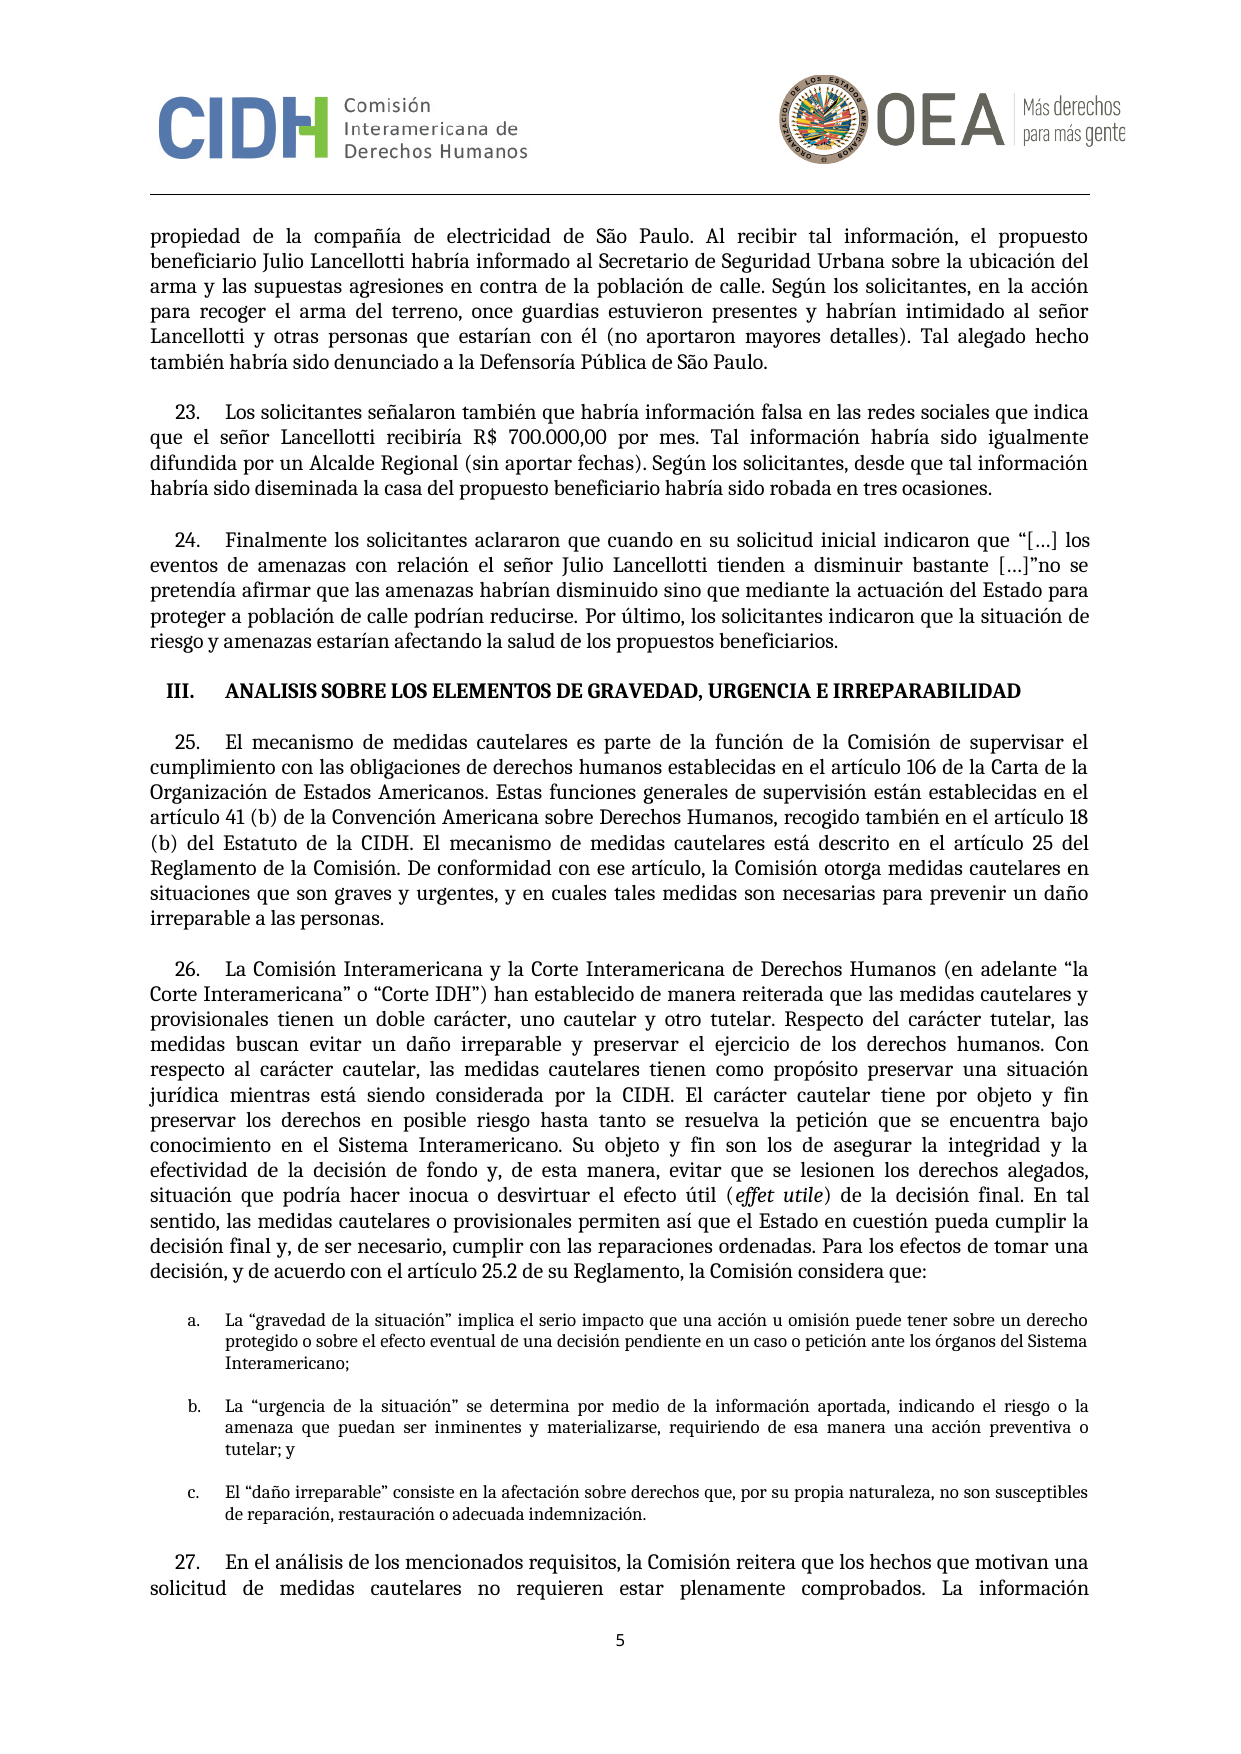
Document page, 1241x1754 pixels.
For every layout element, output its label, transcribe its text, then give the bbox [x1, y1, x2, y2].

list La “urgencia de la situación” se determina por medio de la información aportada, indicando el riesgo o la amenaza que puedan ser inminentes y materializarse, requiriendo de esa manera una acción preventiva o tutelar; y [187, 1396, 1090, 1460]
list ANALISIS SOBRE LOS ELEMENTOS DE GRAVEDAD, URGENCIA E IRREPARABILIDAD [194, 679, 1090, 704]
picture [150, 89, 537, 164]
list La Comisión Interamericana y la Corte Interamericana de Derechos Humanos (en adelante “la Corte Interamericana” o “Corte IDH”) han establecido de manera reiterada que las medidas cautelares y provisionales tienen un doble carácter, uno cautelar y otro tutelar. Respecto del carácter tutelar, las medidas buscan evitar un daño irreparable y preservar el ejercicio de los derechos humanos. Con respecto al carácter cautelar, las medidas cautelares tienen como propósito preservar una situación jurídica mientras está siendo considerada por la CIDH. El carácter cautelar tiene por objeto y fin preservar los derechos en posible riesgo hasta tanto se resuelva la petición que se encuentra bajo conocimiento en el Sistema Interamericano. Su objeto y fin son los de asegurar la integridad y la efectividad de la decisión de fondo y, de esta manera, evitar que se lesionen los derechos alegados, situación que podría hacer inocua o desvirtuar el efecto útil (effet utile) de la decisión final. En tal sentido, las medidas cautelares o provisionales permiten así que el Estado en cuestión pueda cumplir la decisión final y, de ser necesario, cumplir con las reparaciones ordenadas. Para los efectos de tomar una decisión, y de acuerdo con el artículo 25.2 de su Reglamento, la Comisión considera que: [150, 956, 1090, 1284]
list La “gravedad de la situación” implica el serio impacto que una acción u omisión puede tener sobre un derecho protegido o sobre el efecto eventual de una decisión pendiente en un caso o petición ante los órganos del Sistema Interamericano; [187, 1309, 1090, 1374]
list Finalmente los solicitantes aclararon que cuando en su solicitud inicial indicaron que “[…] los eventos de amenazas con relación el señor Julio Lancellotti tienden a disminuir bastante […]”no se pretendía afirmar que las amenazas habrían disminuido sino que mediante la actuación del Estado para proteger a población de calle podrían reducirse. Por último, los solicitantes indicaron que la situación de riesgo y amenazas estarían afectando la salud de los propuestos beneficiarios. [150, 528, 1090, 654]
list El “daño irreparable” consiste en la afectación sobre derechos que, por su propia naturaleza, no son susceptibles de reparación, restauración o adecuada indemnización. [187, 1482, 1090, 1525]
list El mecanismo de medidas cautelares es parte de la función de la Comisión de supervisar el cumplimiento con las obligaciones de derechos humanos establecidas en el artículo 106 de la Carta de la Organización de Estados Americanos. Estas funciones generales de supervisión están establecidas en el artículo 41 (b) de la Convención Americana sobre Derechos Humanos, recogido también en el artículo 18 (b) del Estatuto de la CIDH. El mecanismo de medidas cautelares está descrito en el artículo 25 del Reglamento de la Comisión. De conformidad con ese artículo, la Comisión otorga medidas cautelares en situaciones que son graves y urgentes, y en cuales tales medidas son necesarias para prevenir un daño irreparable a las personas. [150, 729, 1090, 931]
picture [779, 75, 1125, 164]
list Los solicitantes señalaron también que habría información falsa en las redes sociales que indica que el señor Lancellotti recibiría R$ 700.000,00 por mes. Tal información habría sido igualmente difundida por un Alcalde Regional (sin aportar fechas). Según los solicitantes, desde que tal información habría sido diseminada la casa del propuesto beneficiario habría sido robada en tres ocasiones. [150, 400, 1090, 501]
